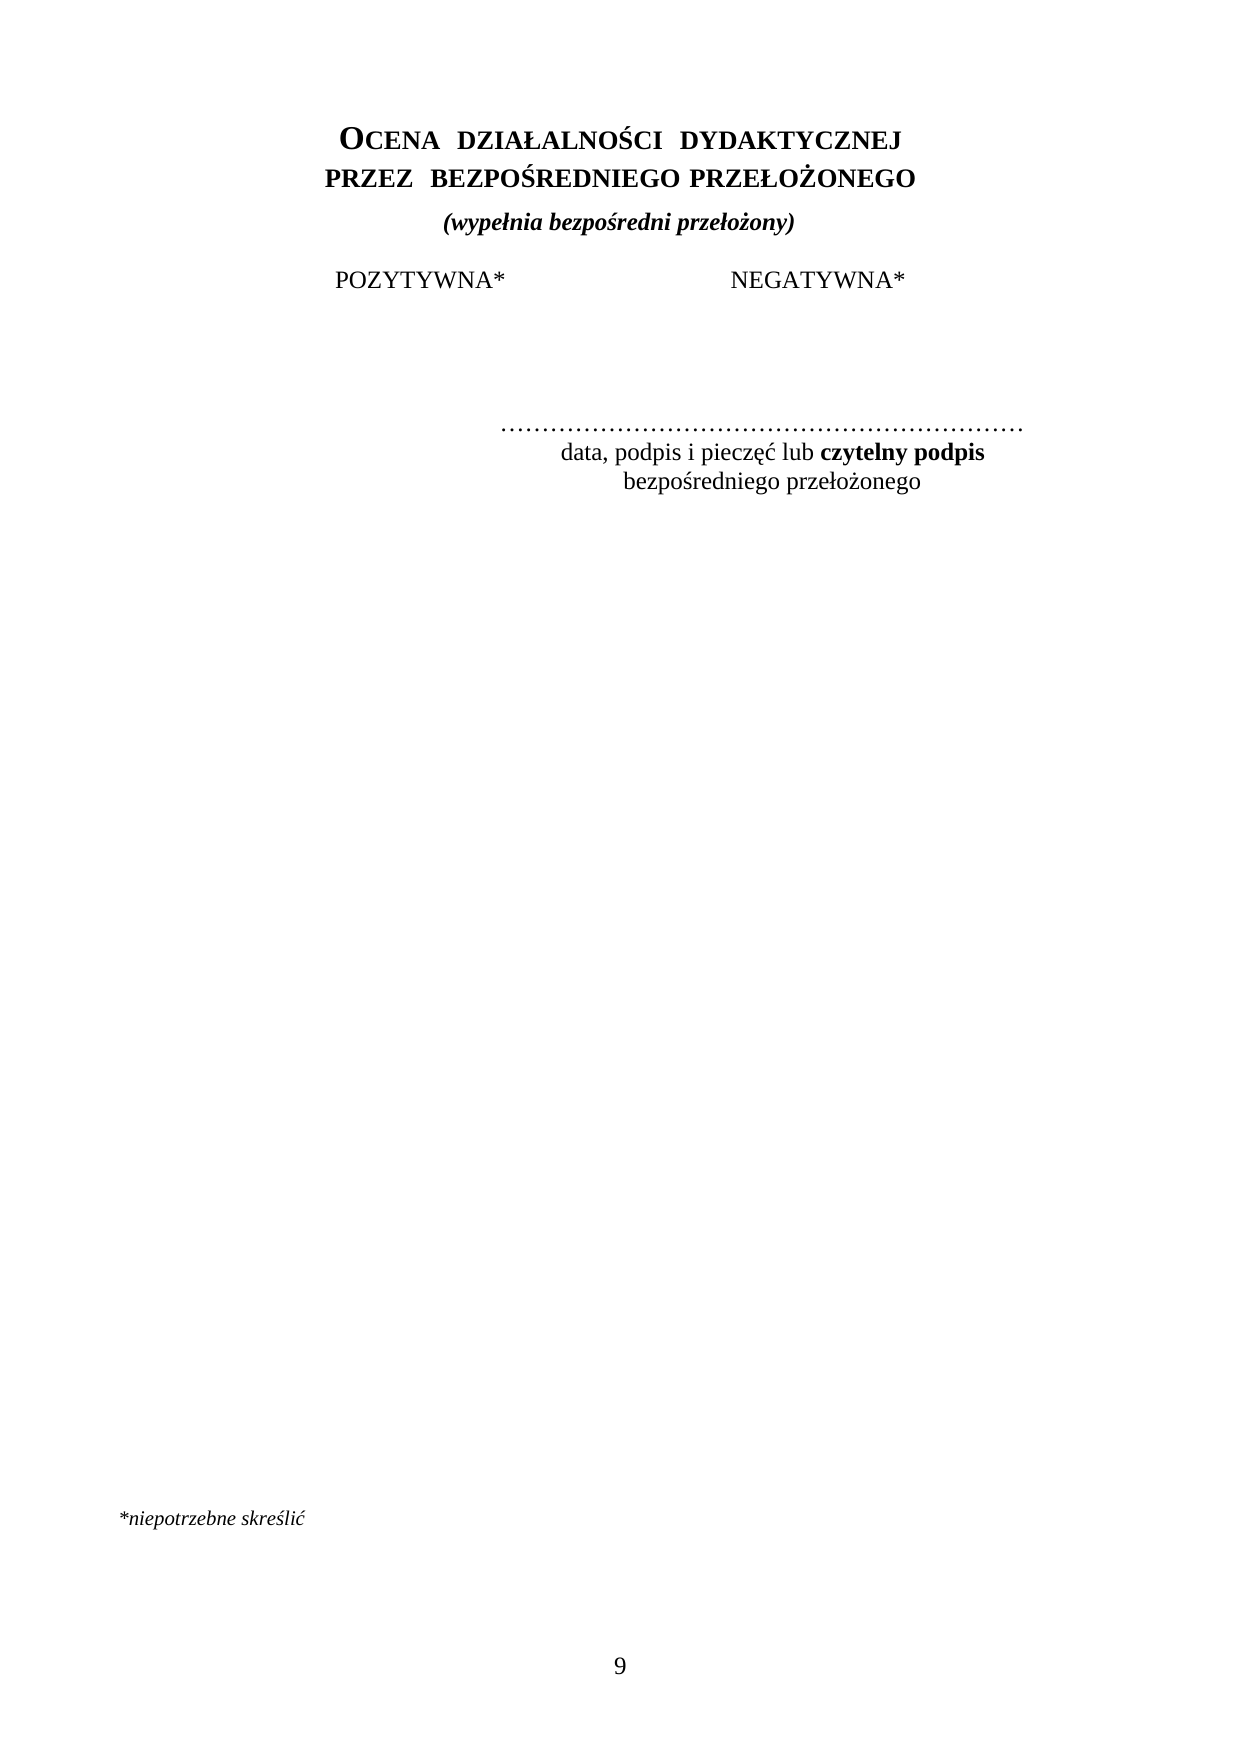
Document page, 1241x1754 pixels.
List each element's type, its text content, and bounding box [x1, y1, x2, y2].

text Ocena działalności dydaktycznej [118, 118, 1122, 156]
text *niepotrzebne skreślić [118, 1505, 1122, 1529]
text bezpośredniego przełożonego [118, 466, 1122, 495]
text POZYTYWNA* NEGATYWNA* [118, 265, 1122, 293]
text ……………………………………………………… [118, 408, 1122, 437]
text (wypełnia bezpośredni przełożony) [118, 207, 1122, 236]
text przez bezpośredniego przełożonego [118, 156, 1122, 195]
text data, podpis i pieczęć lub czytelny podpis [118, 437, 1122, 466]
